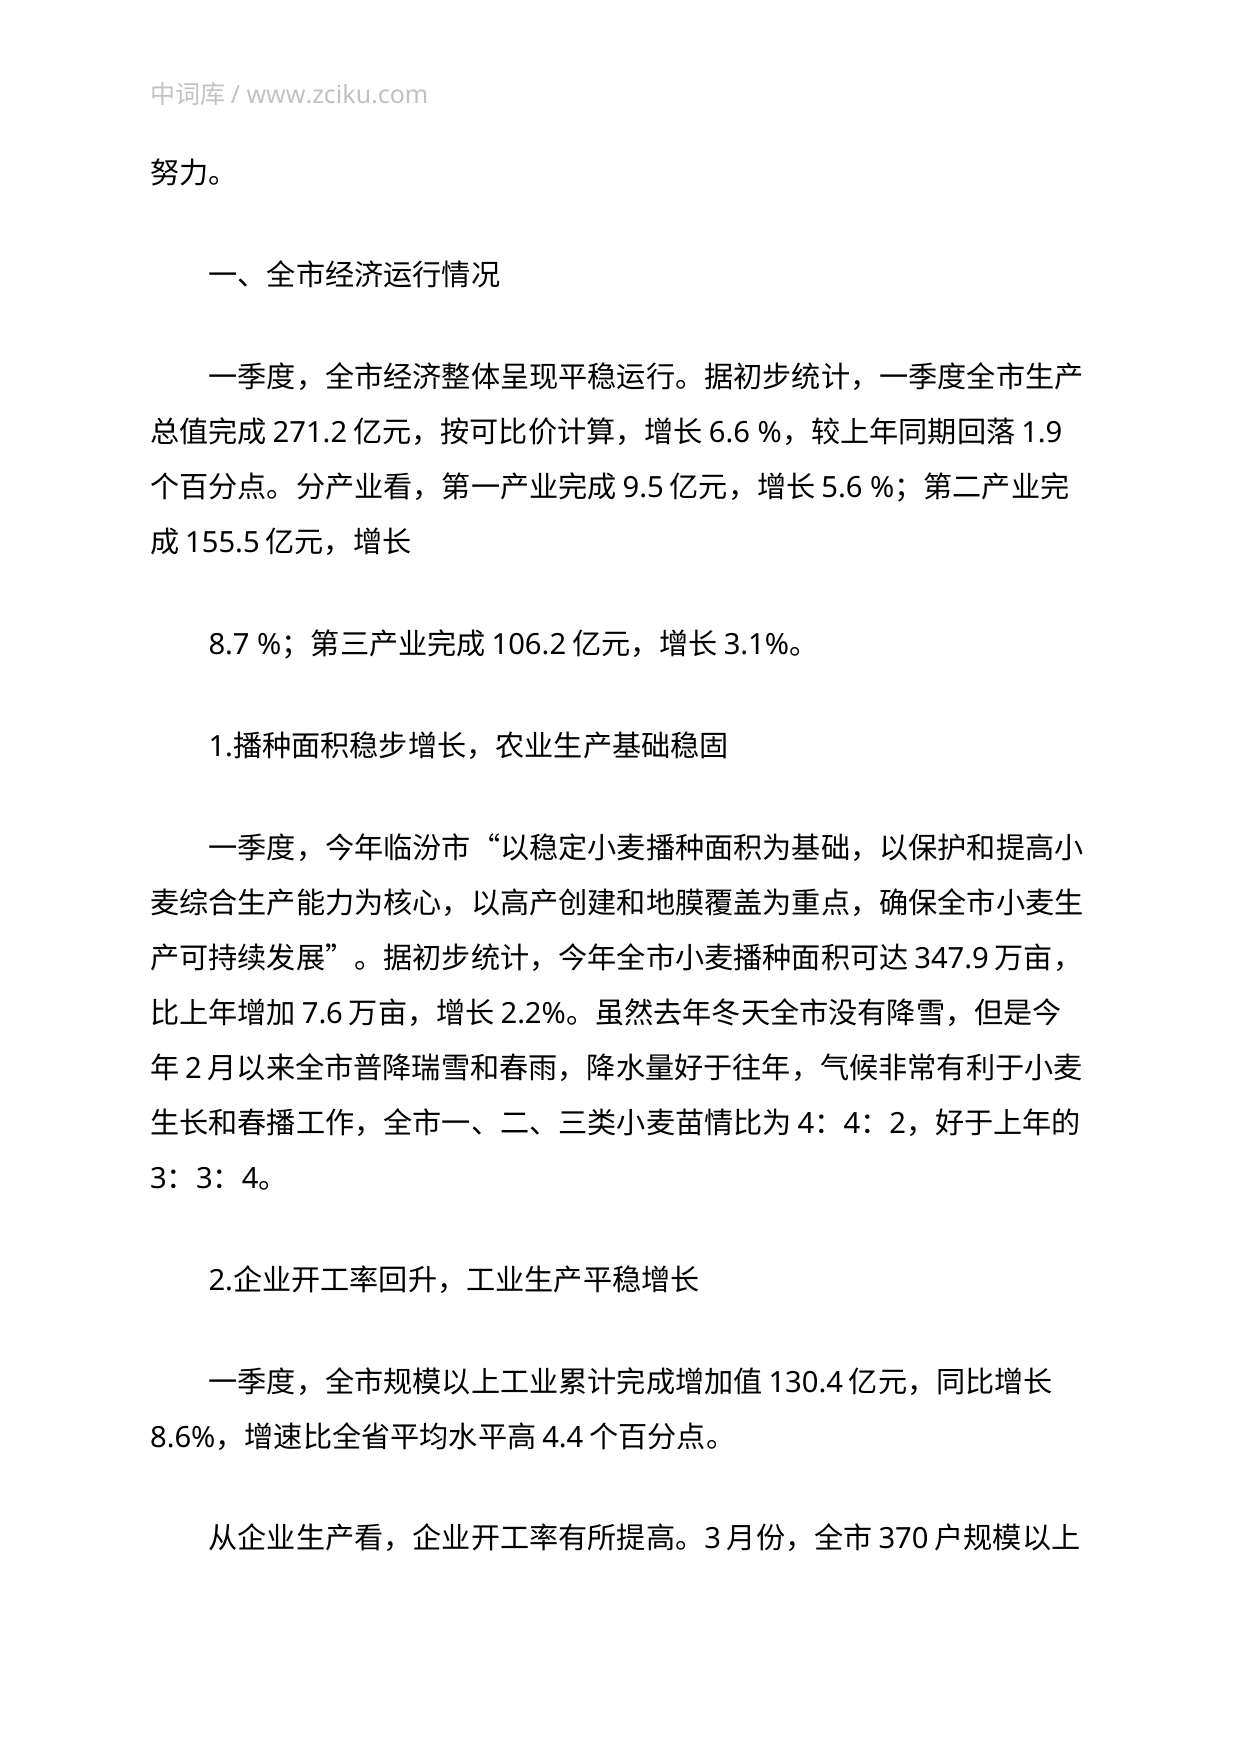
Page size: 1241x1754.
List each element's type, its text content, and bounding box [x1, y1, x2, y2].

text 一季度，今年临汾市“以稳定小麦播种面积为基础，以保护和提高小麦综合生产能力为核心，以高产创建和地膜覆盖为重点，确保全市小麦生产可持续发展”。据初步统计，今年全市小麦播种面积可达347.9万亩，比上年增加7.6万亩，增长2.2%。虽然去年冬天全市没有降雪，但是今年2月以来全市普降瑞雪和春雨，降水量好于往年，气候非常有利于小麦生长和春播工作，全市一、二、三类小麦苗情比为4：4：2，好于上年的3：3：4。 [150, 824, 1090, 1197]
text 8.7 %；第三产业完成106.2亿元，增长3.1%。 [150, 620, 1090, 663]
text 2.企业开工率回升，工业生产平稳增长 [150, 1256, 1090, 1298]
text 1.播种面积稳步增长，农业生产基础稳固 [150, 722, 1090, 765]
text 一、全市经济运行情况 [150, 252, 1090, 294]
text 一季度，全市规模以上工业累计完成增加值130.4亿元，同比增长8.6%，增速比全省平均水平高4.4个百分点。 [150, 1358, 1090, 1456]
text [150, 1515, 1090, 1557]
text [150, 150, 1090, 192]
text 一季度，全市经济整体呈现平稳运行。据初步统计，一季度全市生产总值完成271.2亿元，按可比价计算，增长6.6 %，较上年同期回落1.9个百分点。分产业看，第一产业完成9.5亿元，增长5.6 %；第二产业完成155.5亿元，增长 [150, 353, 1090, 561]
